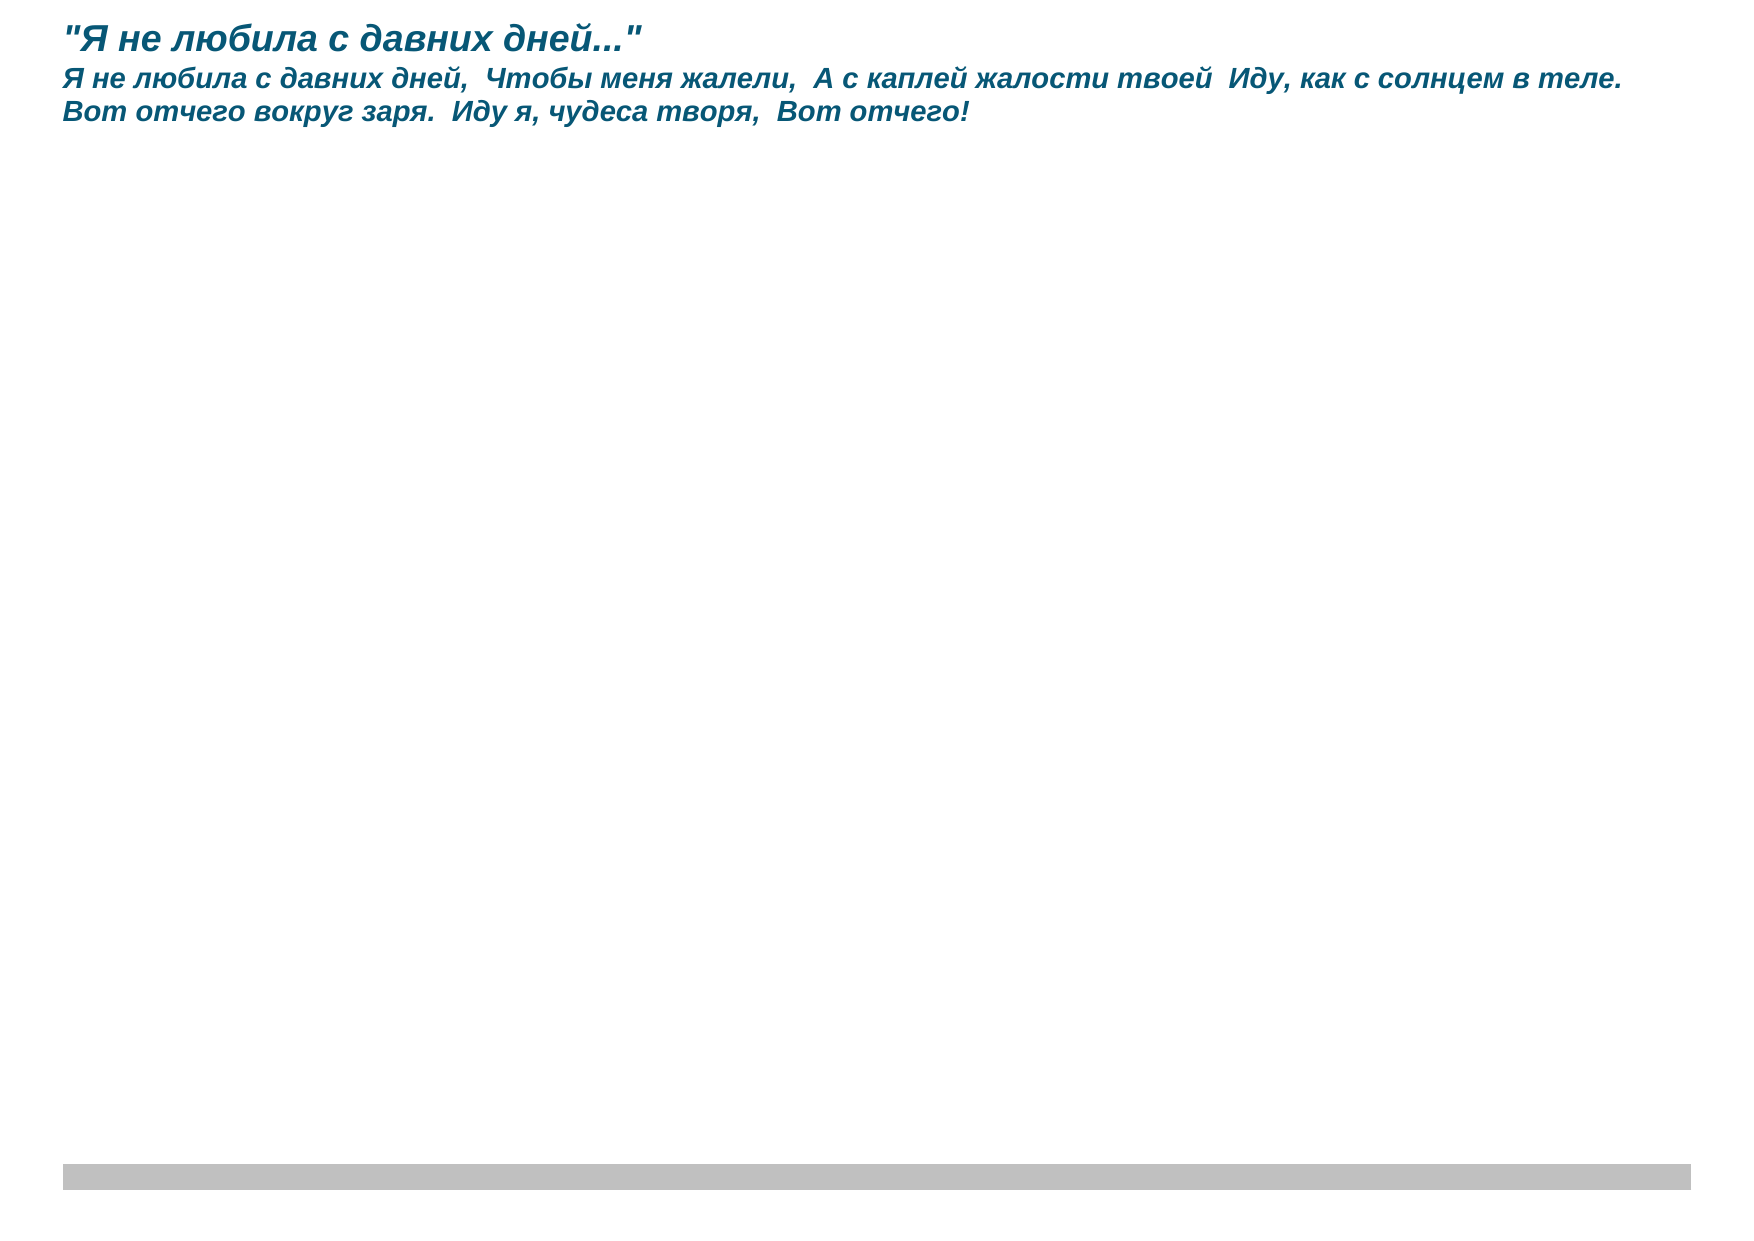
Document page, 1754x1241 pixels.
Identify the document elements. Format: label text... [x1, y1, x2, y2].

text Я не любила с давних дней, [62, 61, 1691, 128]
subtitle "Я не любила с давних дней..." [62, 17, 1691, 60]
